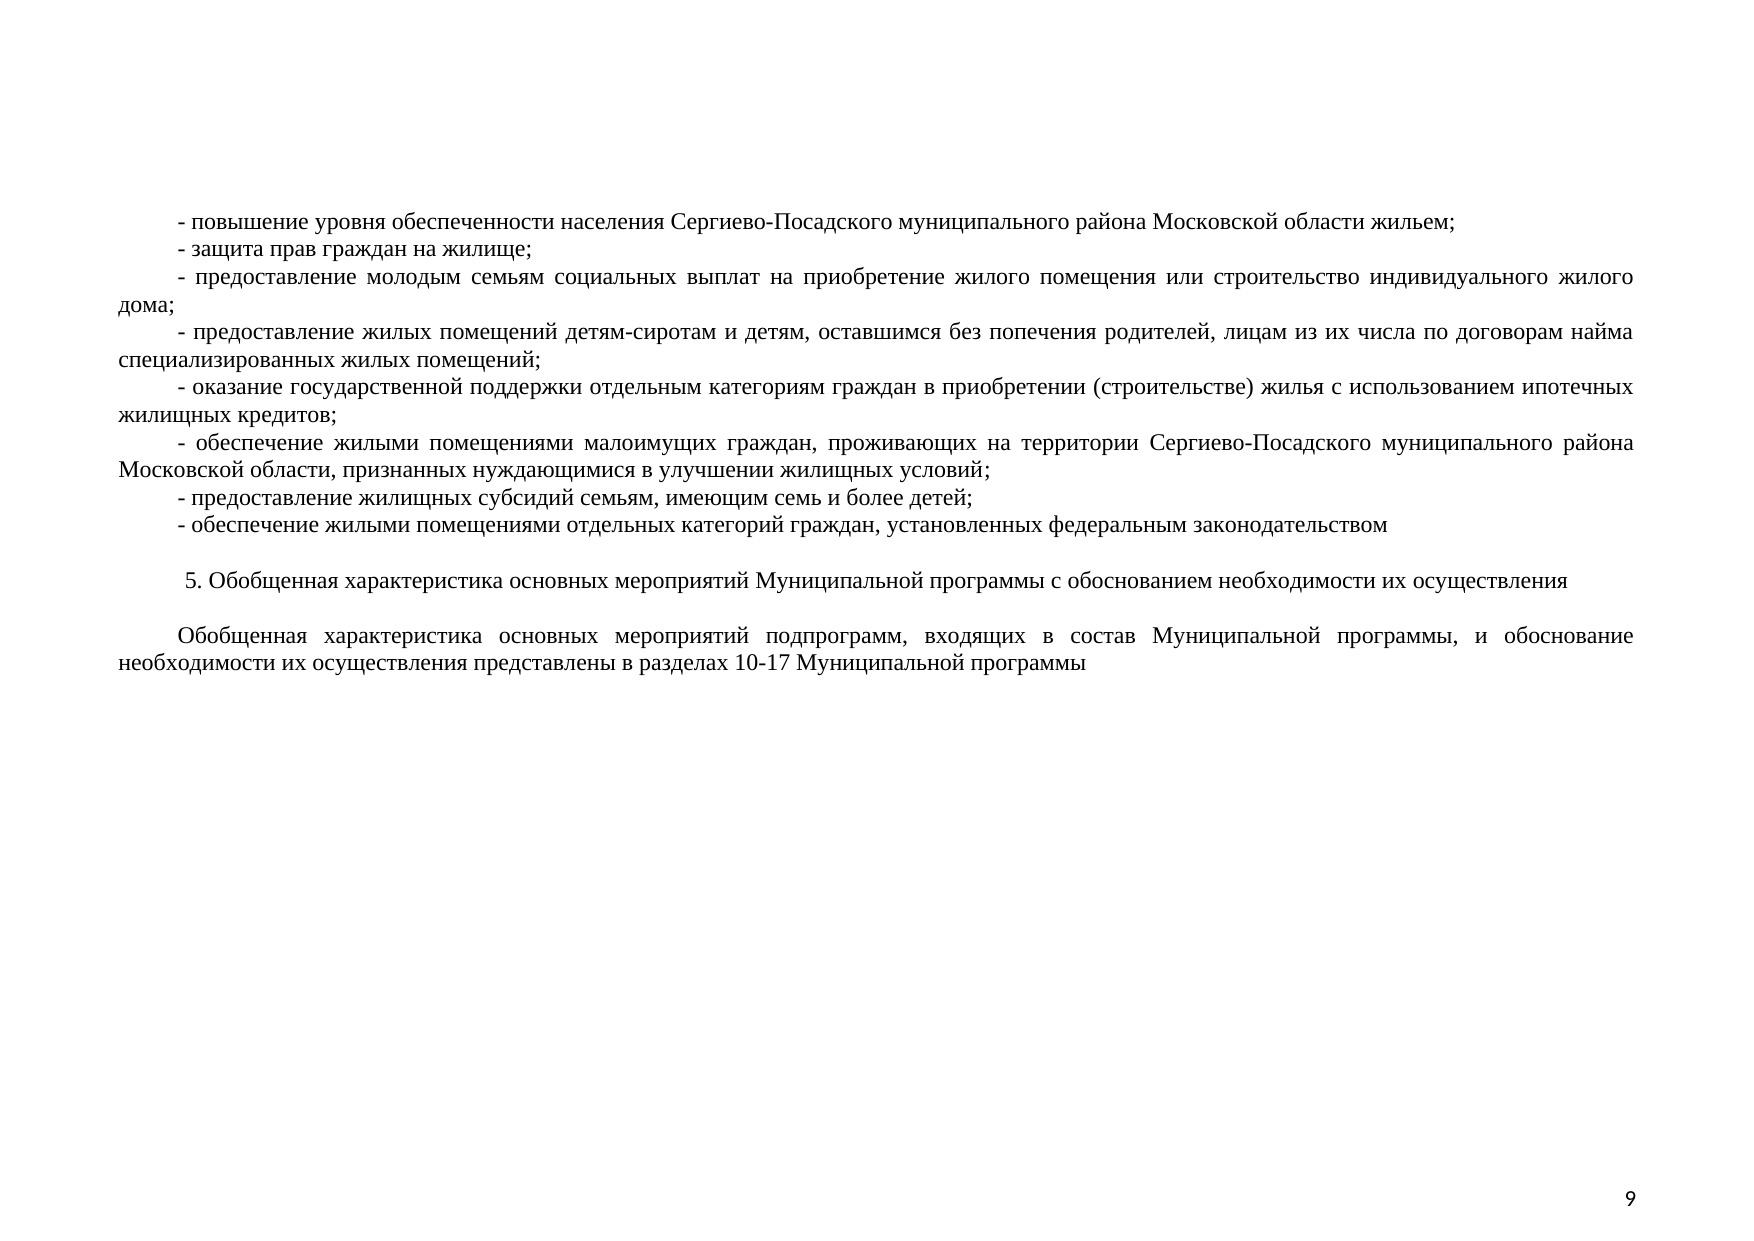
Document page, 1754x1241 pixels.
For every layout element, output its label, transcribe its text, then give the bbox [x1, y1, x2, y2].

text Обобщенная характеристика основных мероприятий подпрограмм, входящих в состав Муниципальной программы, и обоснование необходимости их осуществления представлены в разделах 10-17 Муниципальной программы [118, 621, 1636, 676]
text - обеспечение жилыми помещениями отдельных категорий граждан, установленных федеральным законодательством [118, 510, 1636, 538]
text - предоставление молодым семьям социальных выплат на приобретение жилого помещения или строительство индивидуального жилого дома; [118, 262, 1636, 317]
text - предоставление жилищных субсидий семьям, имеющим семь и более детей; [118, 483, 1636, 510]
text - защита прав граждан на жилище; [118, 234, 1636, 262]
text - повышение уровня обеспеченности населения Сергиево-Посадского муниципального района Московской области жильем; [118, 207, 1636, 234]
text 5. Обобщенная характеристика основных мероприятий Муниципальной программы с обоснованием необходимости их осуществления [118, 566, 1636, 593]
text - обеспечение жилыми помещениями малоимущих граждан, проживающих на территории Сергиево-Посадского муниципального района Московской области, признанных нуждающимися в улучшении жилищных условий; [118, 428, 1636, 483]
text - оказание государственной поддержки отдельным категориям граждан в приобретении (строительстве) жилья с использованием ипотечных жилищных кредитов; [118, 372, 1636, 428]
text - предоставление жилых помещений детям-сиротам и детям, оставшимся без попечения родителей, лицам из их числа по договорам найма специализированных жилых помещений; [118, 317, 1636, 372]
